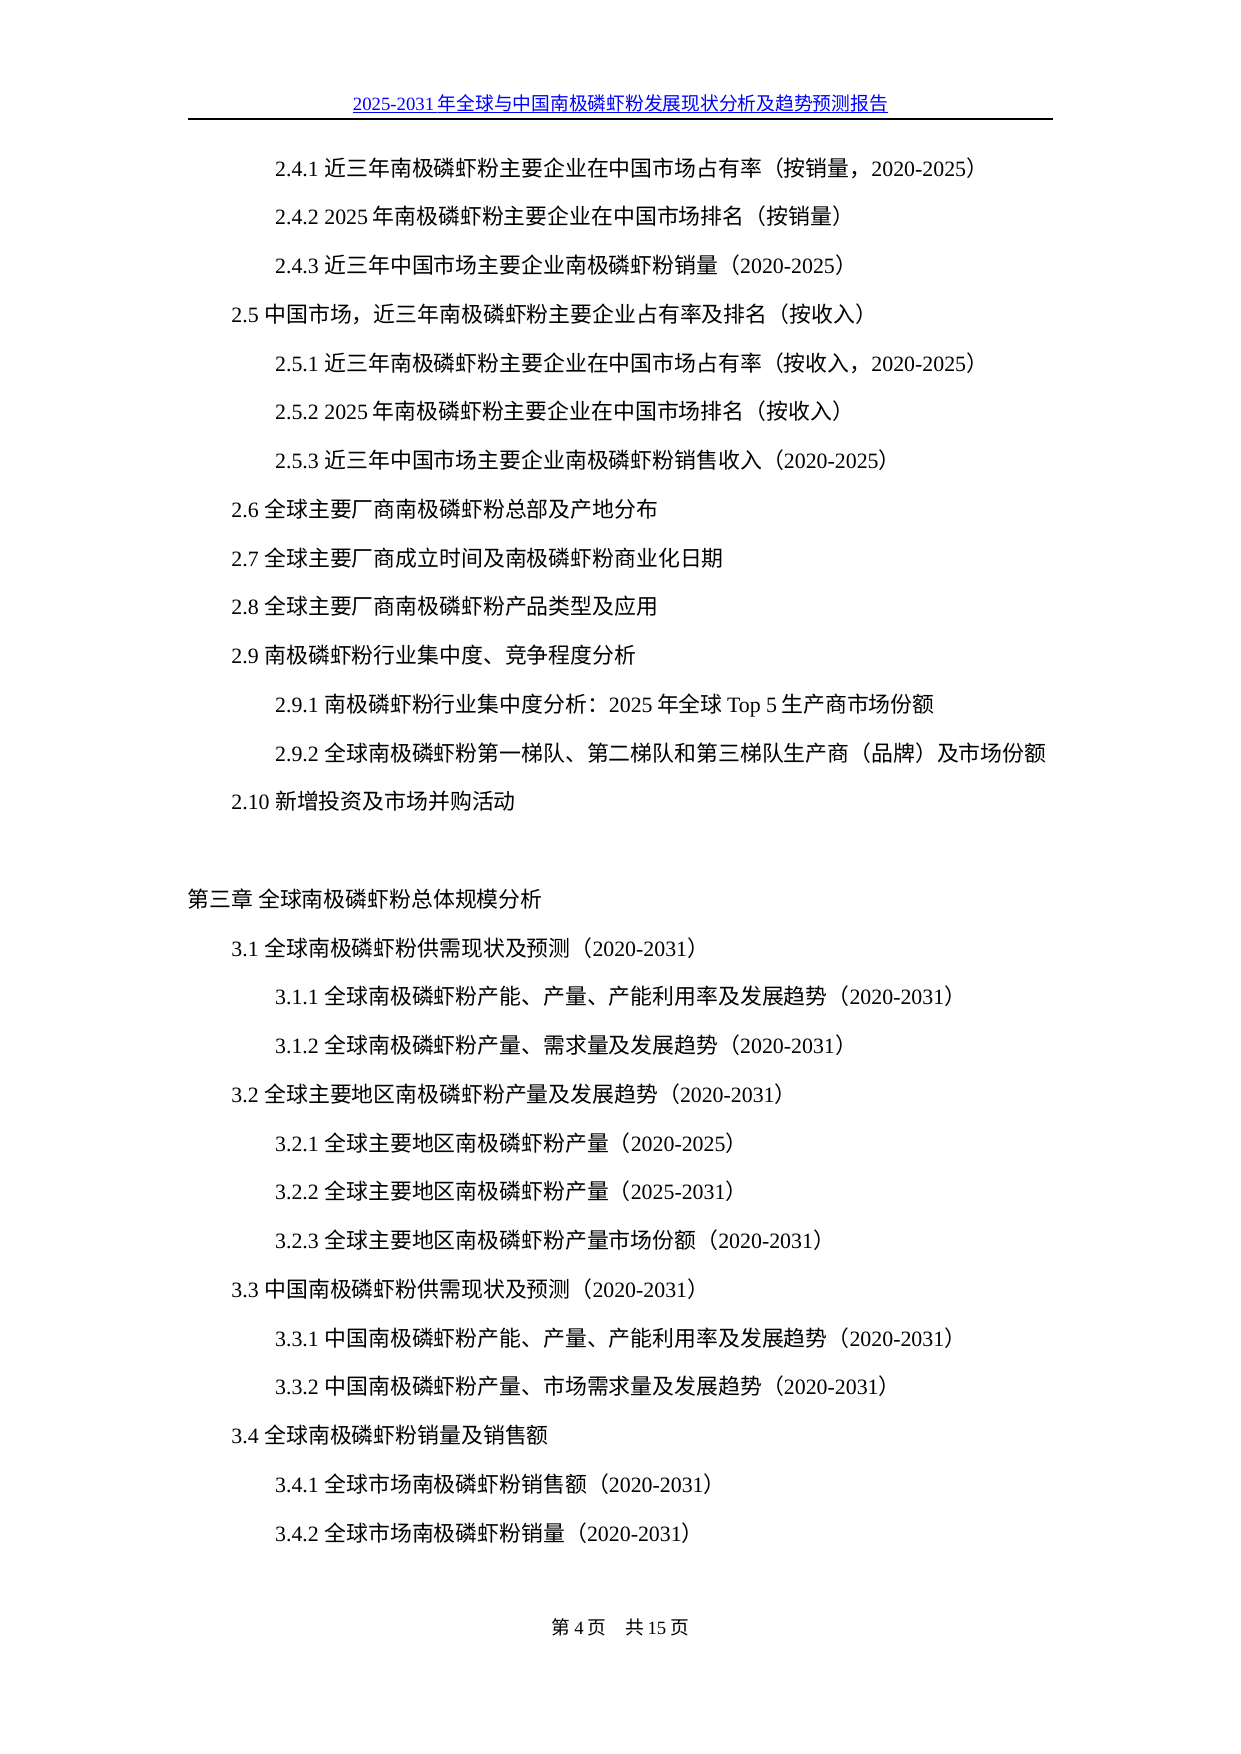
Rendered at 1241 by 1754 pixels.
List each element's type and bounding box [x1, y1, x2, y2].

text [187, 150, 1053, 1548]
